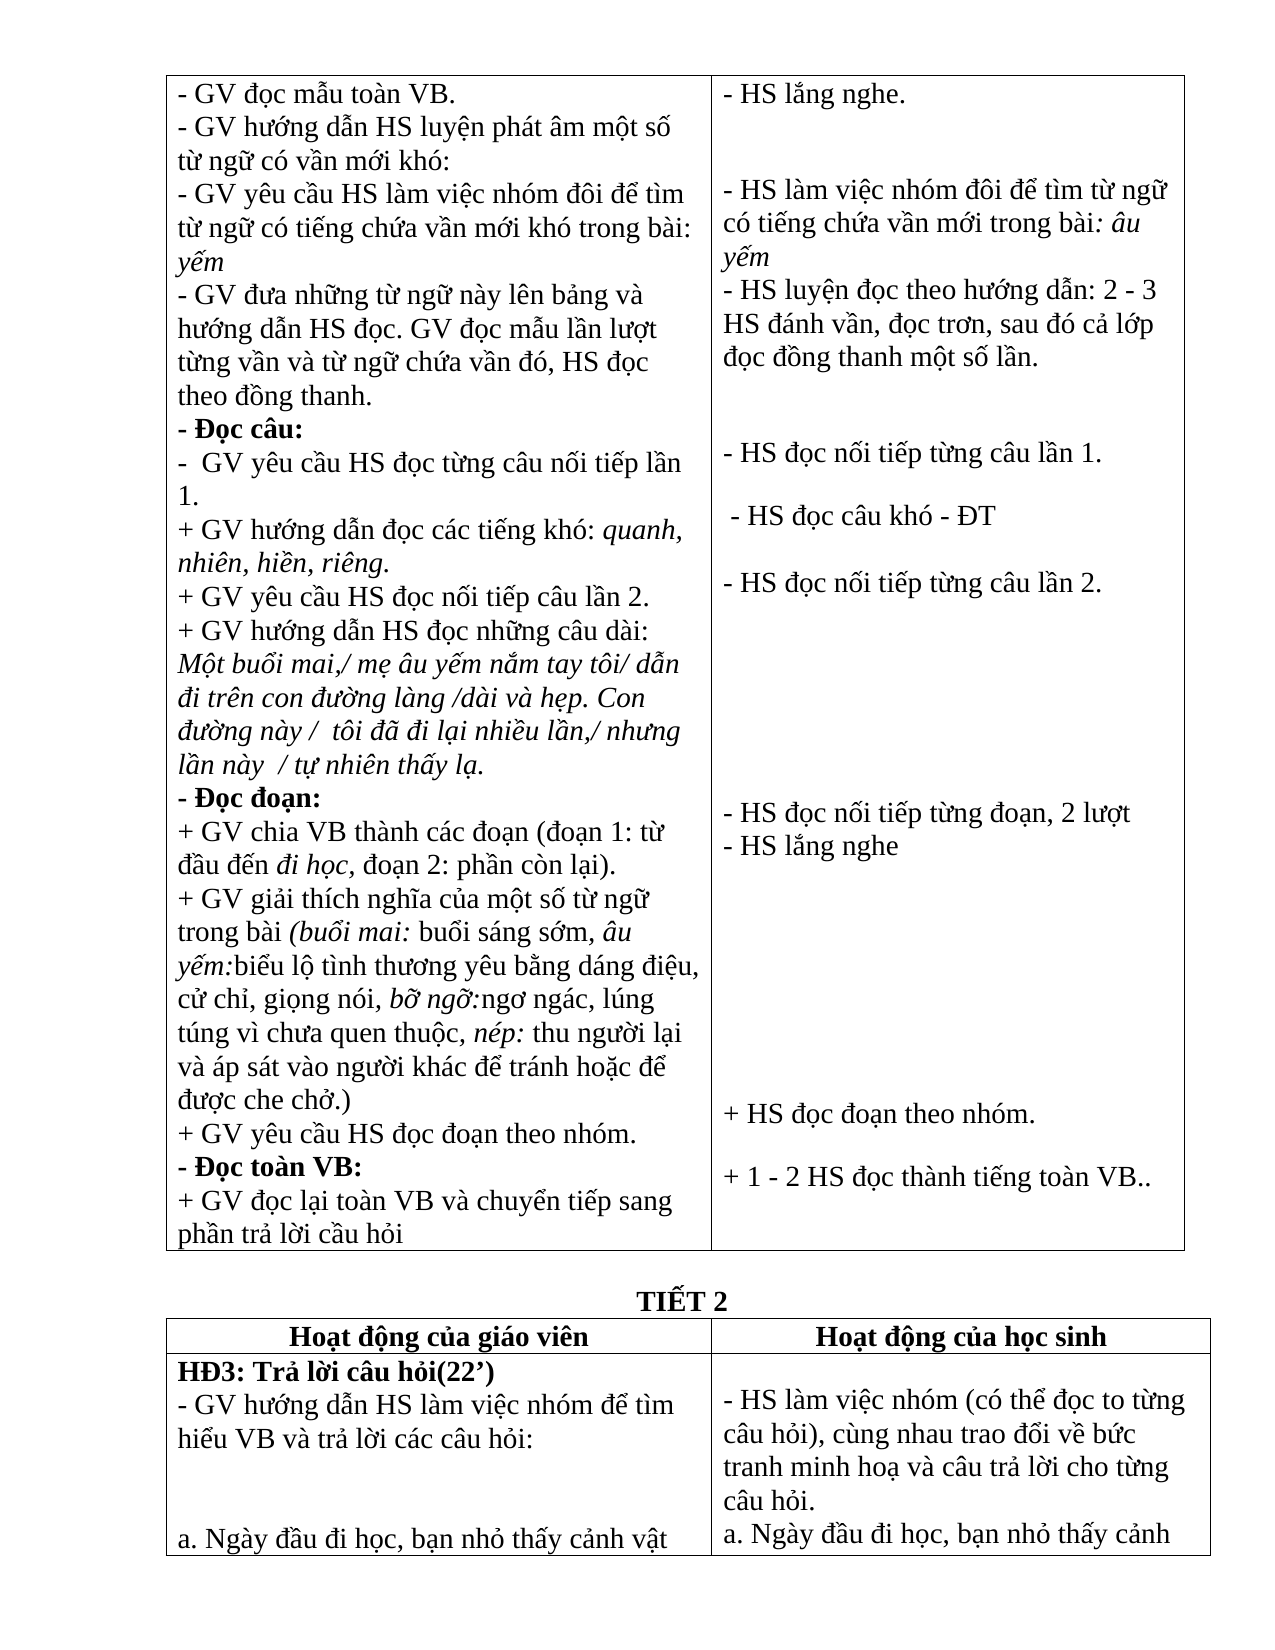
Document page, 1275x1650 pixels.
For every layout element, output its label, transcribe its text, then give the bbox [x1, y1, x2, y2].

table_header Hoạt động của giáo viên [167, 1319, 711, 1353]
text TIẾT 2 [177, 1284, 1186, 1318]
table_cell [712, 1354, 1210, 1555]
table_header Hoạt động của học sinh [712, 1319, 1210, 1353]
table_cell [712, 76, 1184, 1250]
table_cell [167, 1354, 711, 1555]
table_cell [167, 76, 711, 1250]
